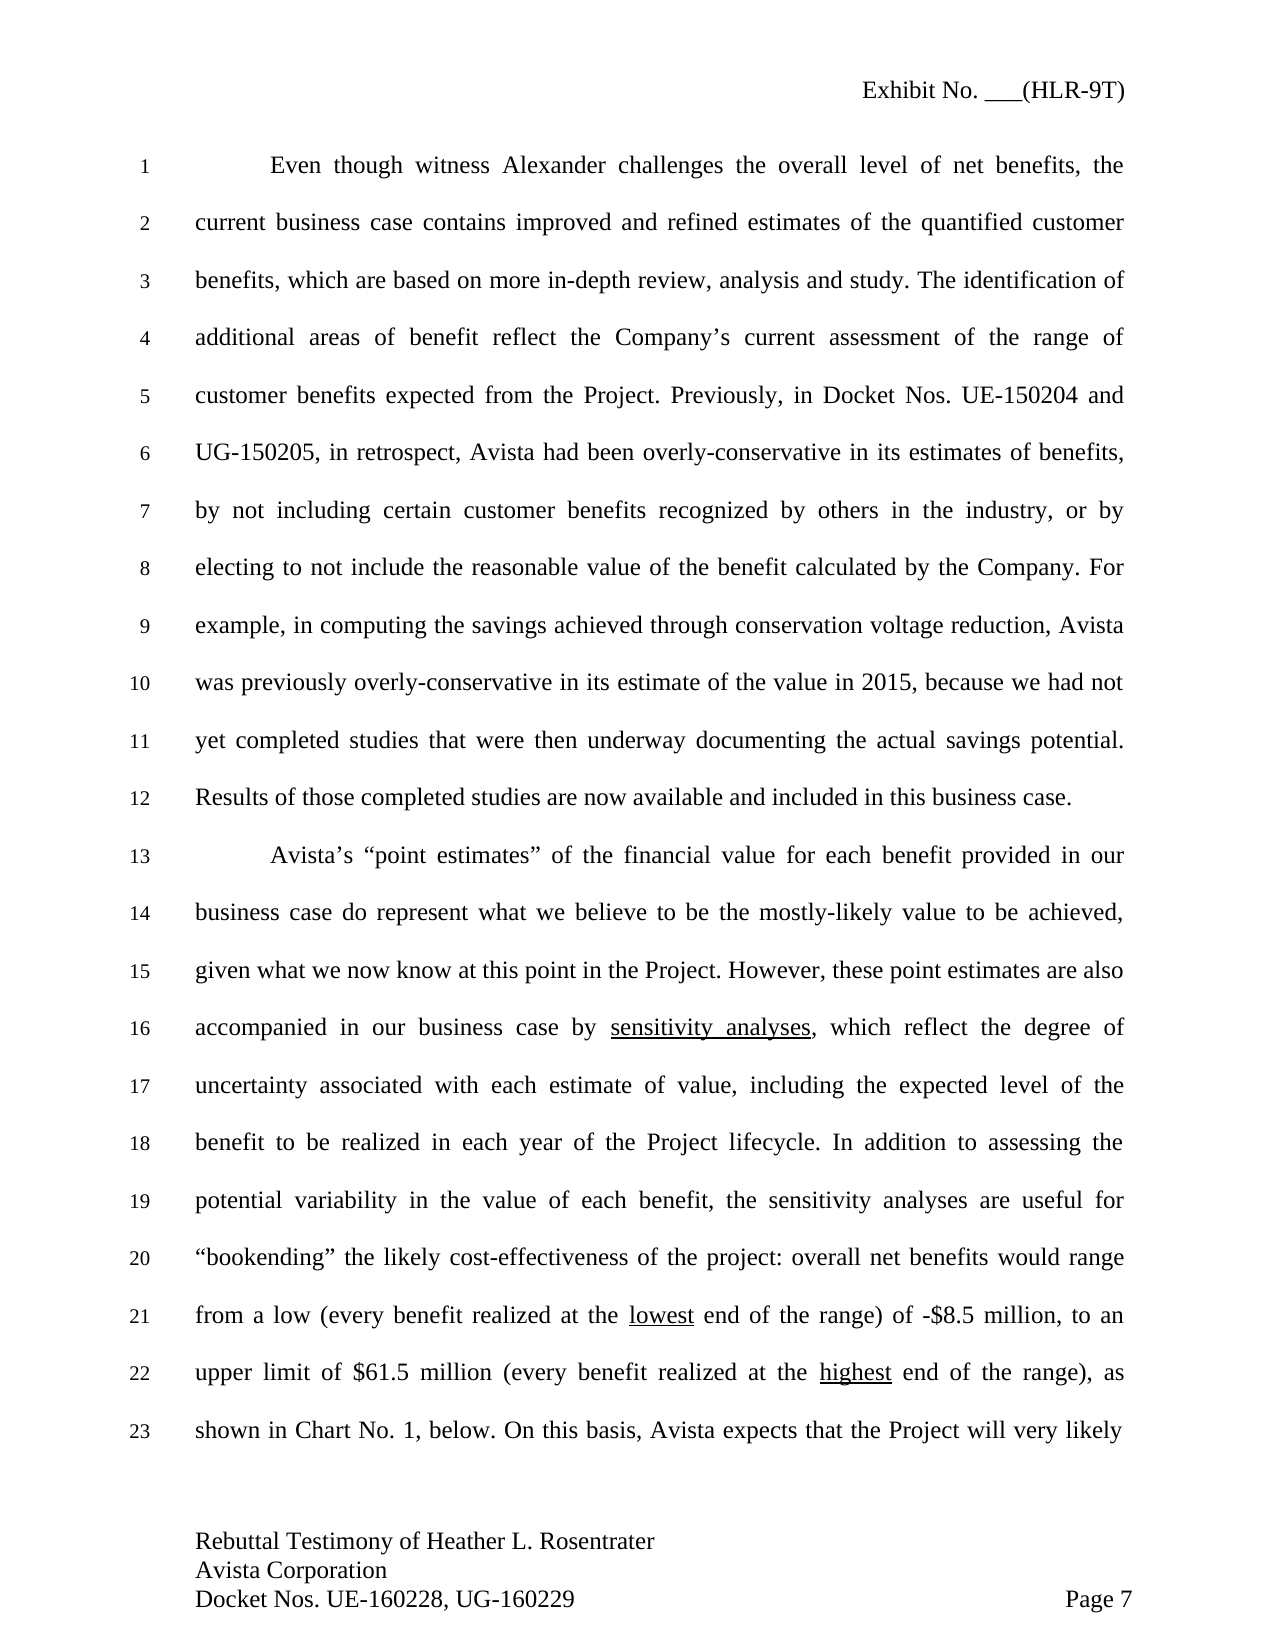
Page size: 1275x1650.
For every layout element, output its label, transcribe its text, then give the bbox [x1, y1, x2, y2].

text Even though witness Alexander challenges the overall level of net benefits, the current business case contains improved and refined estimates of the quantified customer benefits, which are based on more in-depth review, analysis and study. The identification of additional areas of benefit reflect the Company’s current assessment of the range of customer benefits expected from the Project. Previously, in Docket Nos. UE-150204 and UG-150205, in retrospect, Avista had been overly-conservative in its estimates of benefits, by not including certain customer benefits recognized by others in the industry, or by electing to not include the reasonable value of the benefit calculated by the Company. For example, in computing the savings achieved through conservation voltage reduction, Avista was previously overly-conservative in its estimate of the value in 2015, because we had not yet completed studies that were then underway documenting the actual savings potential. Results of those completed studies are now available and included in this business case. [195, 150, 1125, 811]
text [195, 840, 1125, 1444]
